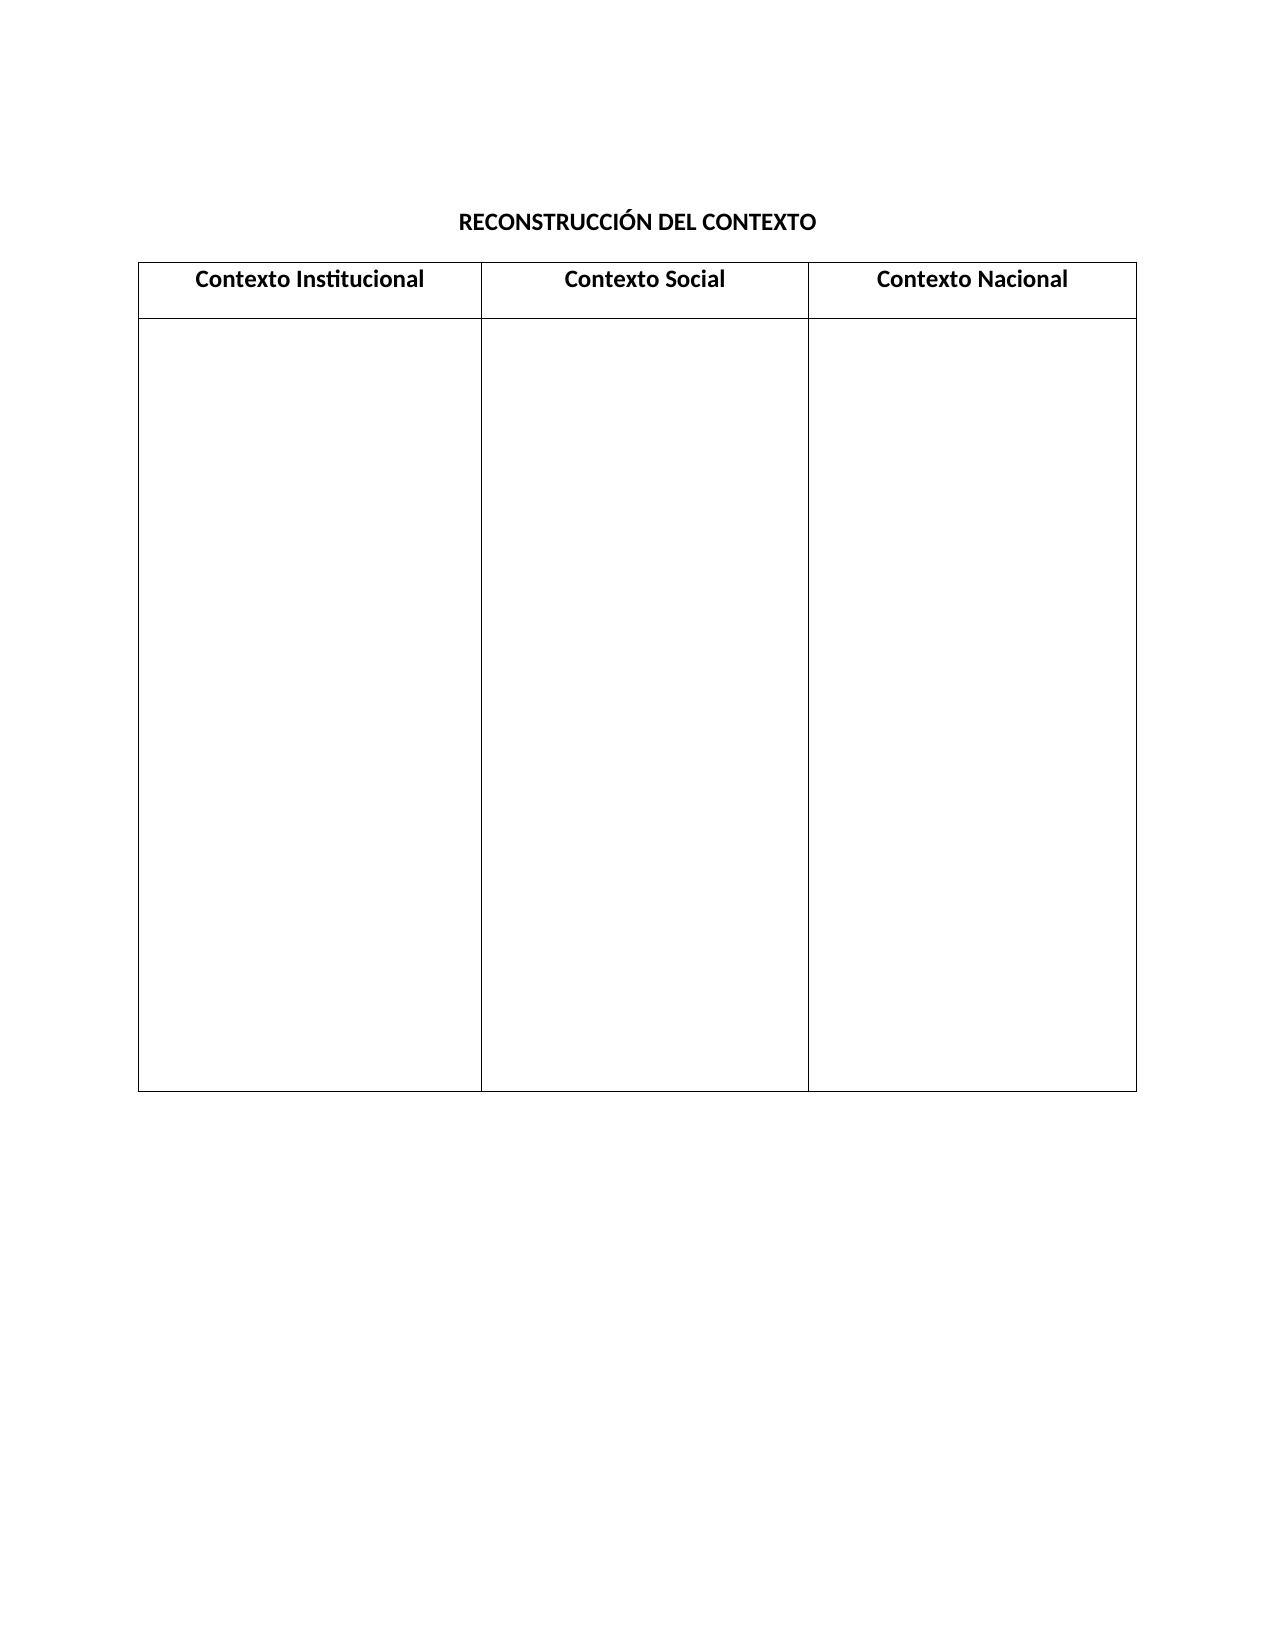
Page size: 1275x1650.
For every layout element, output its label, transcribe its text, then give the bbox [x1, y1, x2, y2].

table_header Contexto Social [482, 263, 808, 318]
text RECONSTRUCCIÓN DEL CONTEXTO [150, 206, 1125, 236]
table_cell [139, 319, 481, 1091]
table_cell [809, 319, 1136, 1091]
table_cell [482, 319, 808, 1091]
table_header Contexto Institucional [139, 263, 481, 318]
table_header Contexto Nacional [809, 263, 1136, 318]
